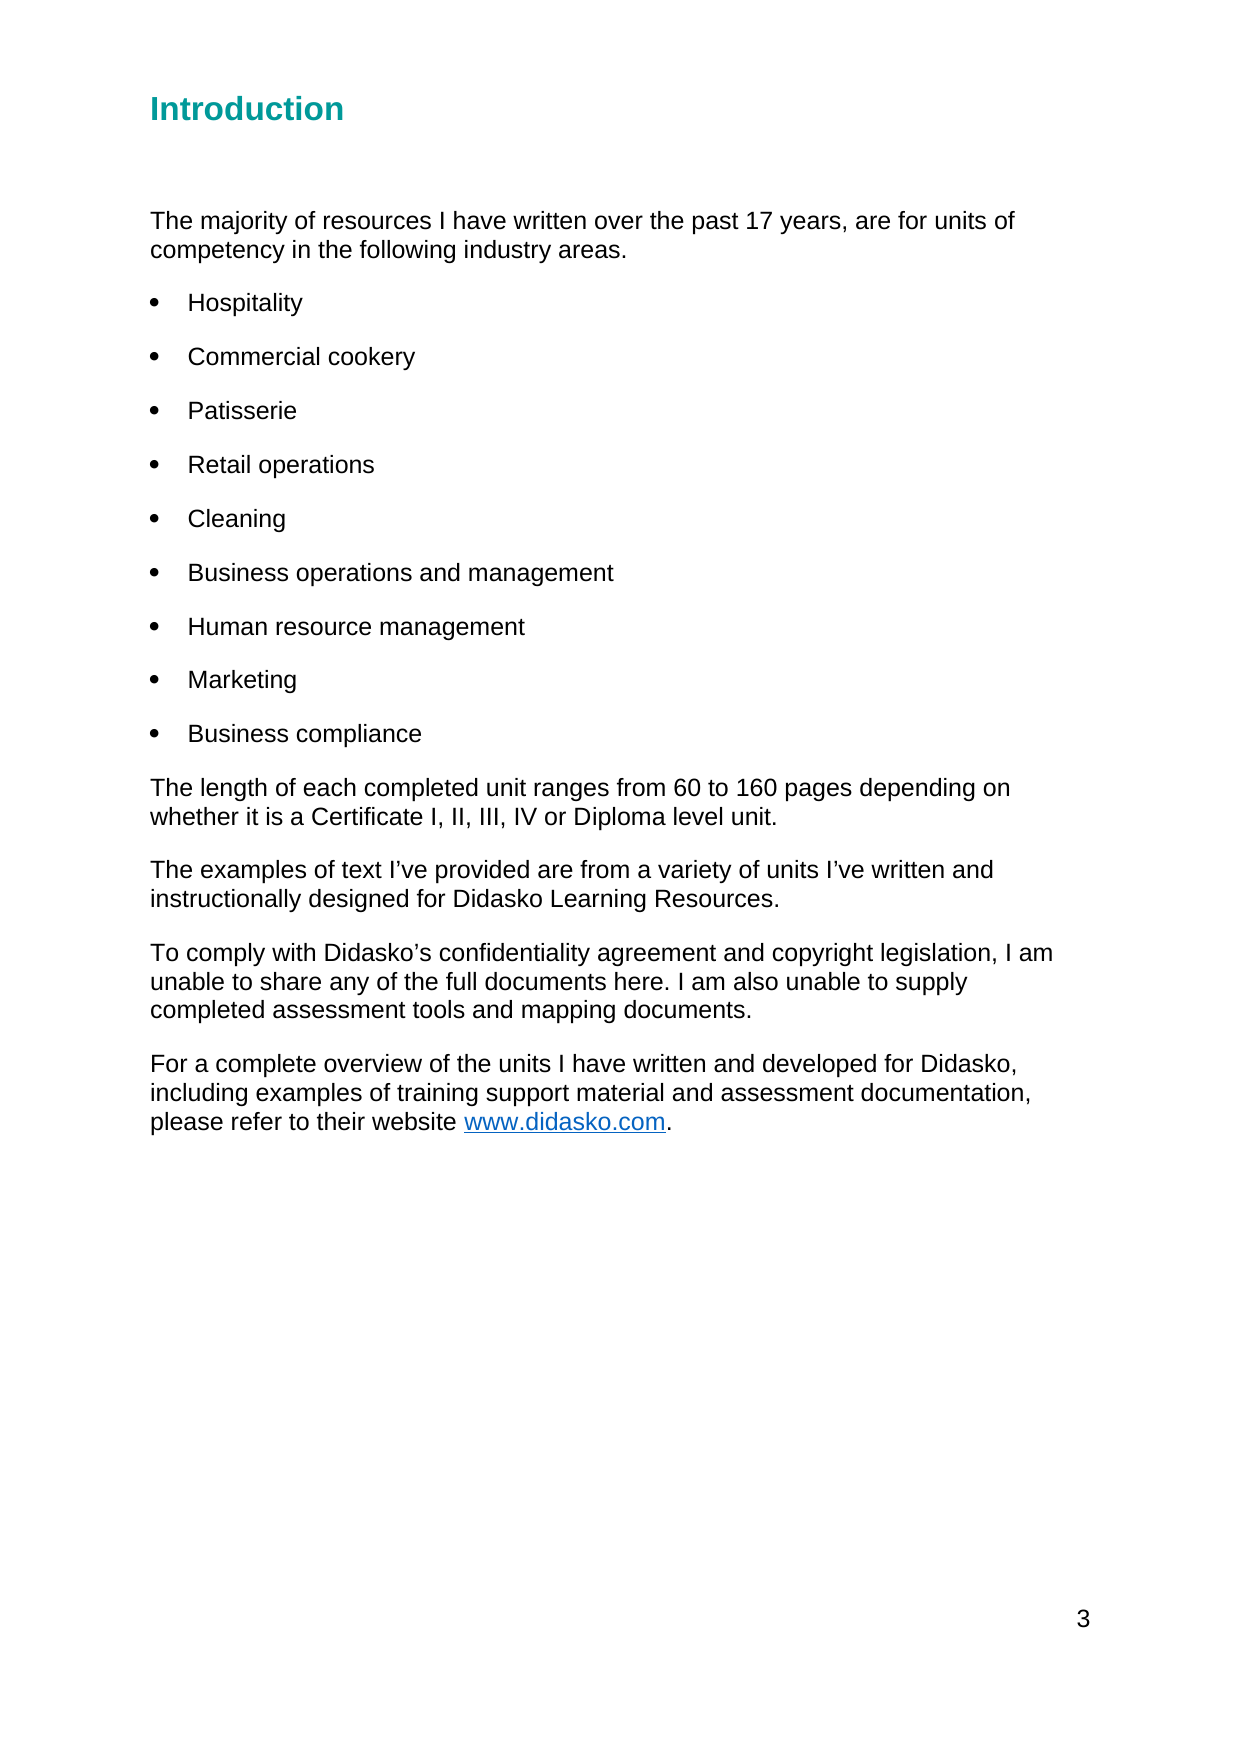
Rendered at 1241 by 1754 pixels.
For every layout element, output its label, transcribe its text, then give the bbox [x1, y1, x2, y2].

text The majority of resources I have written over the past 17 years, are for units of competency in the following industry areas. [150, 206, 1090, 263]
text Cleaning [150, 504, 1090, 533]
text The examples of text I’ve provided are from a variety of units I’ve written and instructionally designed for Didasko Learning Resources. [150, 856, 1090, 913]
text Patisserie [150, 396, 1090, 425]
subtitle Introduction [150, 89, 1090, 127]
list The length of each completed unit ranges from 60 to 160 pages depending on whether it is a Certificate I, II, III, IV or Diploma level unit. [150, 773, 1090, 831]
text Human resource management [150, 611, 1090, 640]
text Retail operations [150, 450, 1090, 479]
text To comply with Didasko’s confidentiality agreement and copyright legislation, I am unable to share any of the full documents here. I am also unable to supply completed assessment tools and mapping documents. [150, 938, 1090, 1024]
text Hospitality [150, 288, 1090, 317]
text For a complete overview of the units I have written and developed for Didasko, including examples of training support material and assessment documentation, please refer to their website www.didasko.com. [150, 1049, 1090, 1136]
text Business compliance [150, 719, 1090, 748]
text Business operations and management [150, 558, 1090, 586]
text Marketing [150, 665, 1090, 694]
text Commercial cookery [150, 342, 1090, 371]
